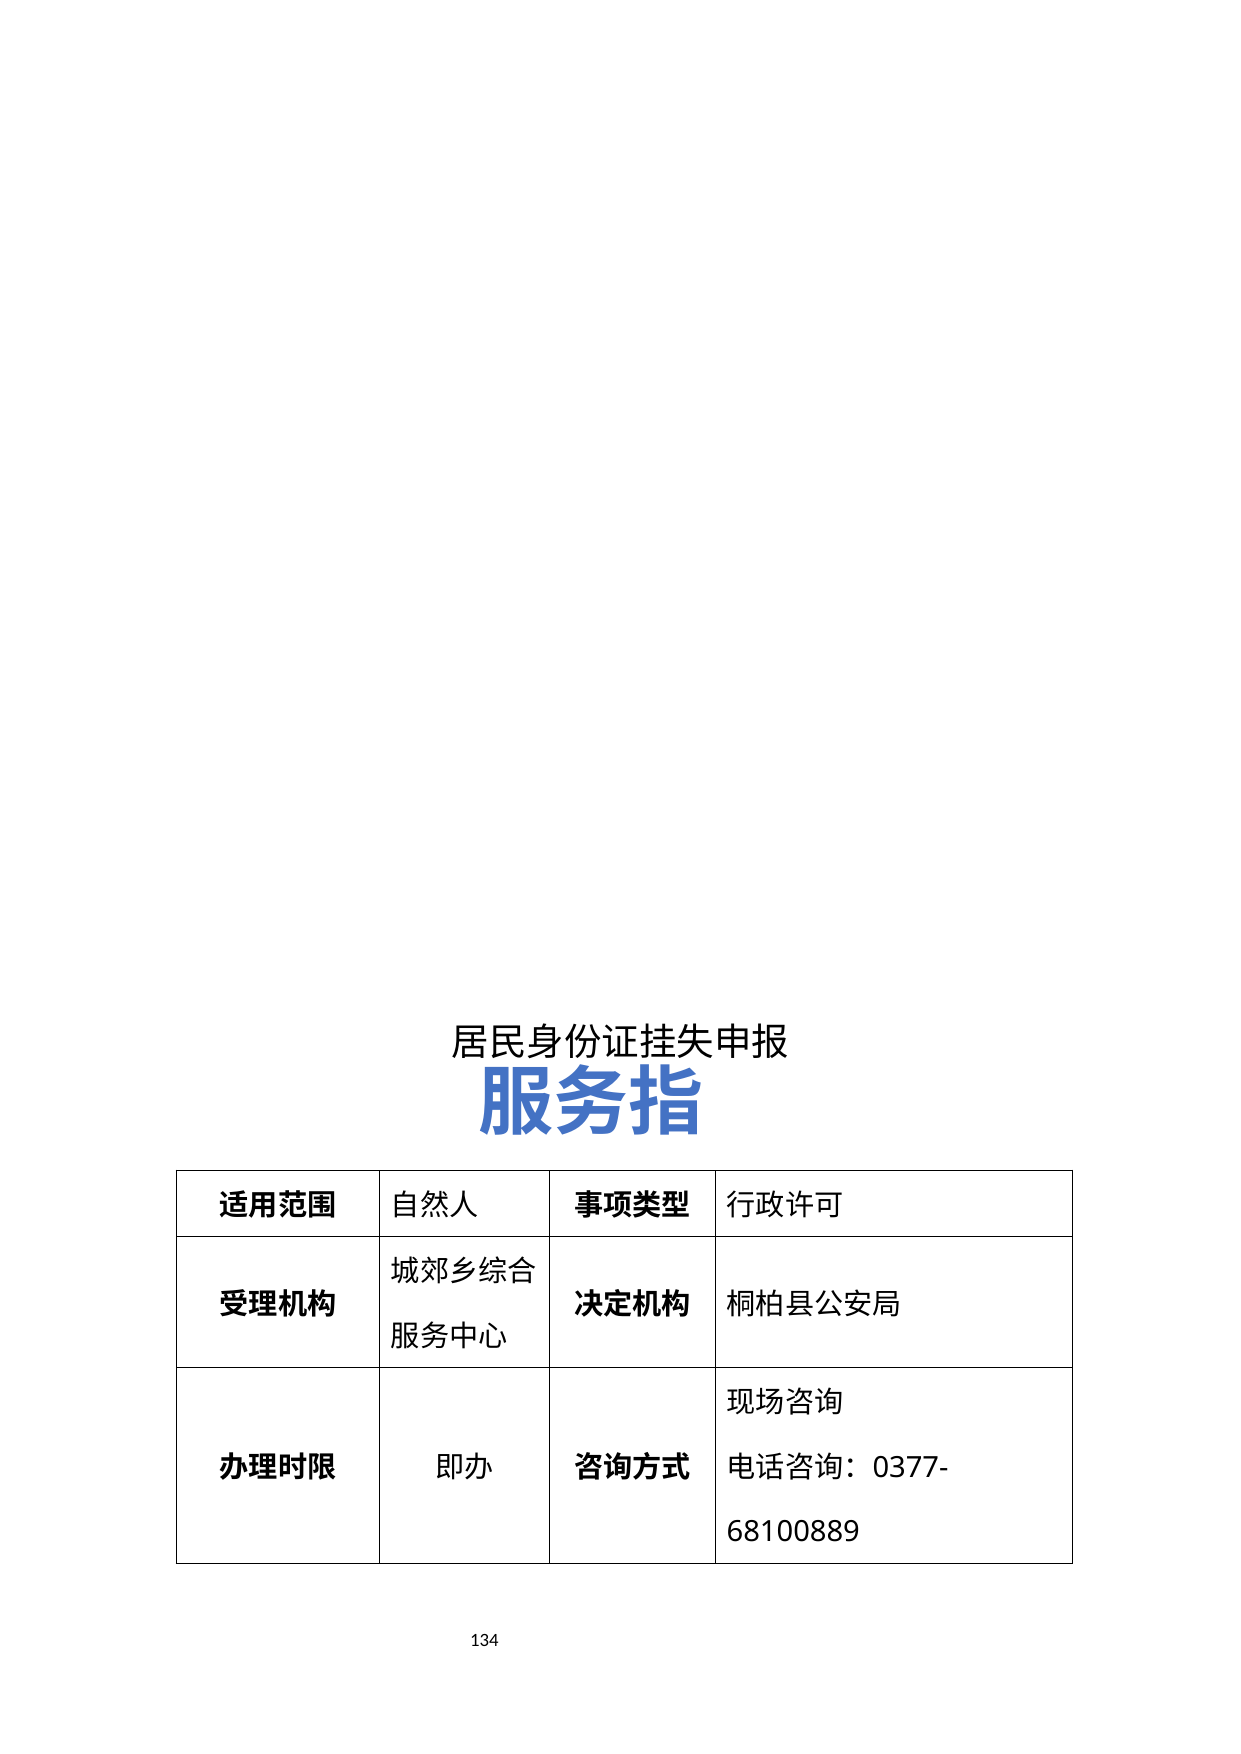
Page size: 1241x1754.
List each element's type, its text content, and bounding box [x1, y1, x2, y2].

text 居民身份证挂失申报 [187, 1007, 1053, 1072]
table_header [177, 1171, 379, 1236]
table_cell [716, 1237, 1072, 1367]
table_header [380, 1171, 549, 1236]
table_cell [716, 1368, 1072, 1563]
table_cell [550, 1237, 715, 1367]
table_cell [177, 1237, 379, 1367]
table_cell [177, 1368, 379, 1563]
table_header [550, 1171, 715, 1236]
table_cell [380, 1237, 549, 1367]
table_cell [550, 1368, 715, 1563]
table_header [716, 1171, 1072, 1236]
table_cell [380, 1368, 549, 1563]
